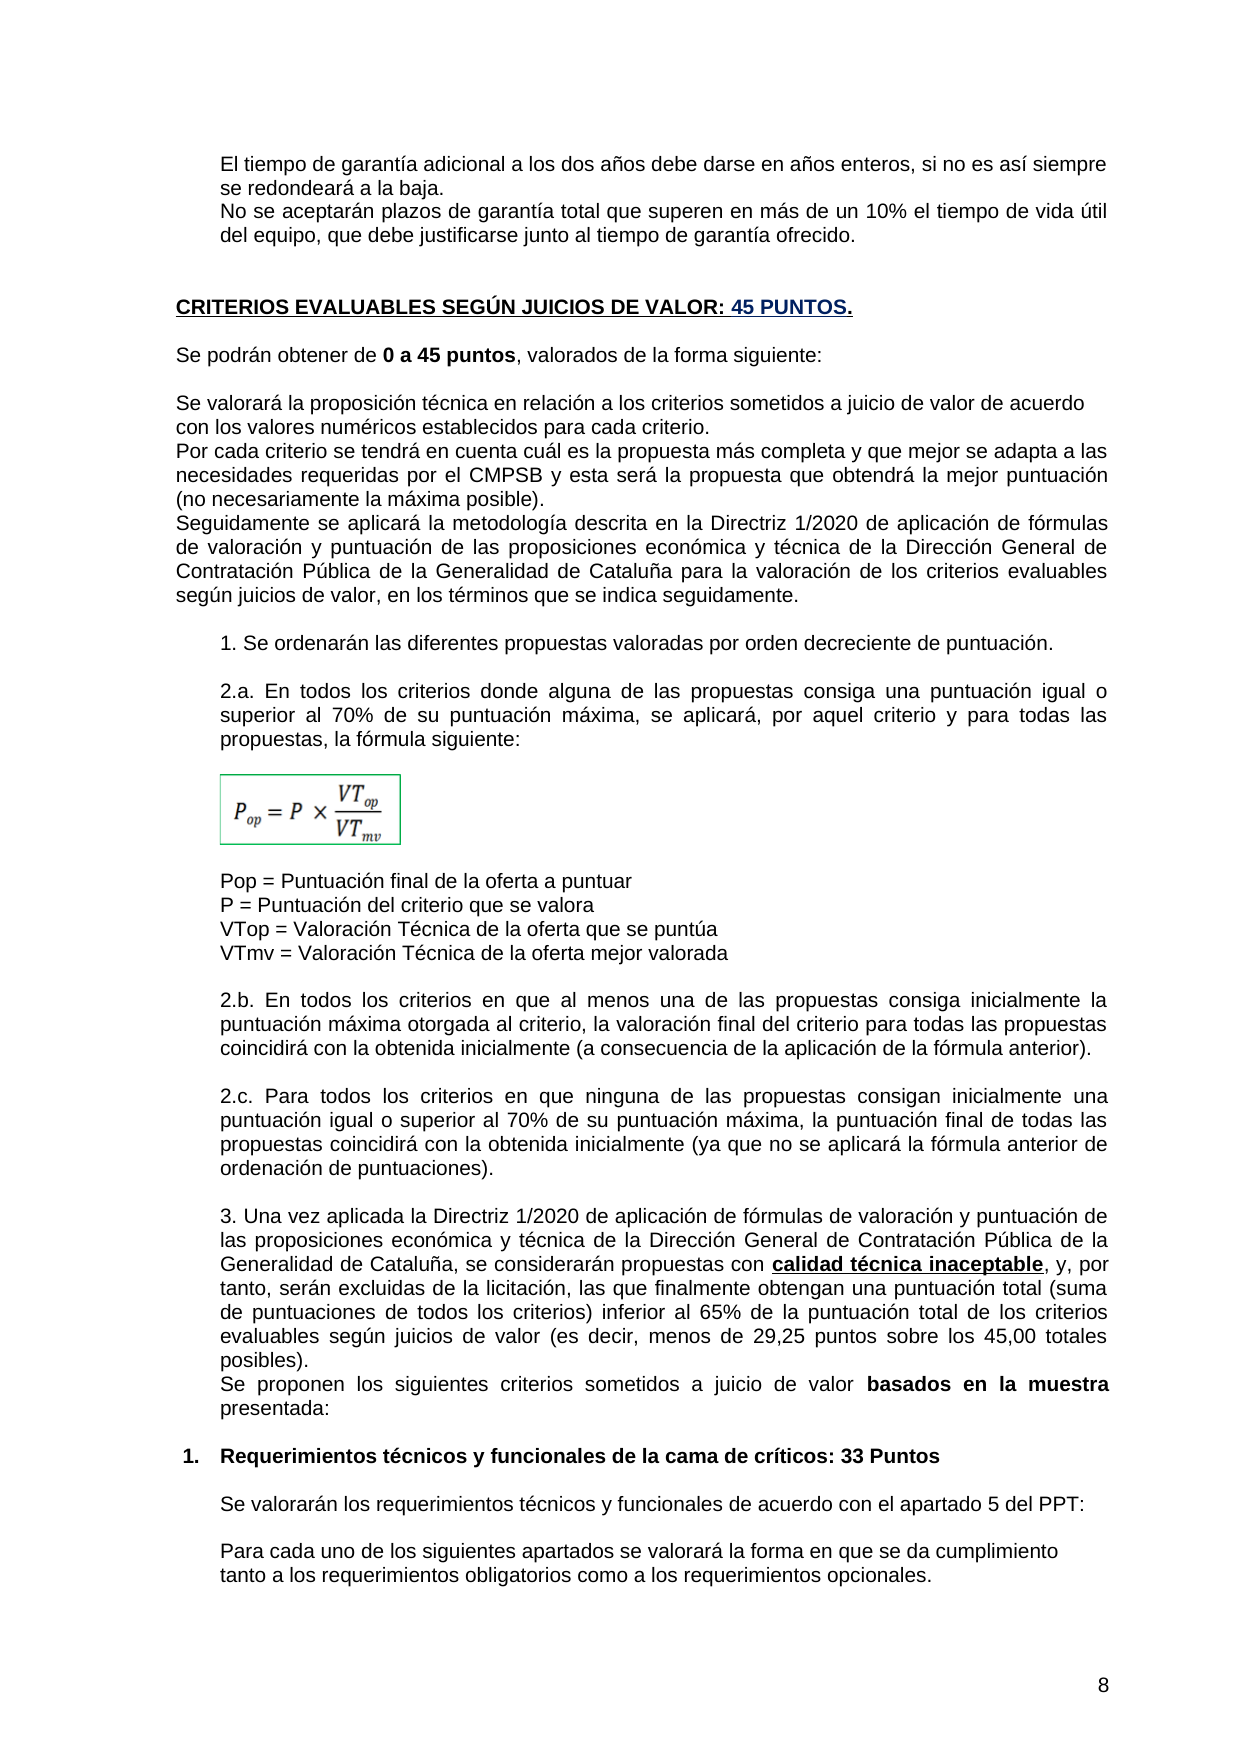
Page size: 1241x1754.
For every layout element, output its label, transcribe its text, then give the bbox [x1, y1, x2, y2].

text Se podrán obtener de 0 a 45 puntos, valorados de la forma siguiente: [176, 343, 1109, 367]
text 2.c. Para todos los criterios en que ninguna de las propuestas consigan inicialmente una puntuación igual o superior al 70% de su puntuación máxima, la puntuación final de todas las propuestas coincidirá con la obtenida inicialmente (ya que no se aplicará la fórmula anterior de ordenación de puntuaciones). [220, 1084, 1109, 1180]
text 1. Se ordenarán las diferentes propuestas valoradas por orden decreciente de puntuación. [220, 631, 1109, 654]
text No se aceptarán plazos de garantía total que superen en más de un 10% el tiempo de vida útil del equipo, que debe justificarse junto al tiempo de garantía ofrecido. [220, 199, 1109, 247]
text Pop = Puntuación final de la oferta a puntuar [220, 868, 1109, 892]
text CRITERIOS EVALUABLES SEGÚN JUICIOS DE VALOR: 45 PUNTOS. [176, 295, 1109, 319]
text 2.b. En todos los criterios en que al menos una de las propuestas consiga inicialmente la puntuación máxima otorgada al criterio, la valoración final del criterio para todas las propuestas coincidirá con la obtenida inicialmente (a consecuencia de la aplicación de la fórmula anterior). [220, 988, 1109, 1060]
text Seguidamente se aplicará la metodología descrita en la Directriz 1/2020 de aplicación de fórmulas de valoración y puntuación de las proposiciones económica y técnica de la Dirección General de Contratación Pública de la Generalidad de Cataluña para la valoración de los criterios evaluables según juicios de valor, en los términos que se indica seguidamente. [176, 511, 1109, 607]
list Requerimientos técnicos y funcionales de la cama de críticos: 33 Puntos [182, 1443, 1109, 1467]
text El tiempo de garantía adicional a los dos años debe darse en años enteros, si no es así siempre se redondeará a la baja. [220, 151, 1109, 199]
text VTmv = Valoración Técnica de la oferta mejor valorada [220, 940, 1109, 964]
text Se valorará la proposición técnica en relación a los criterios sometidos a juicio de valor de acuerdo con los valores numéricos establecidos para cada criterio. [176, 391, 1109, 439]
text Se valorarán los requerimientos técnicos y funcionales de acuerdo con el apartado 5 del PPT: [220, 1491, 1109, 1515]
picture [219, 774, 401, 845]
text Se proponen los siguientes criterios sometidos a juicio de valor basados ​​en la muestra presentada: [220, 1372, 1109, 1419]
text 2.a. En todos los criterios donde alguna de las propuestas consiga una puntuación igual o superior al 70% de su puntuación máxima, se aplicará, por aquel criterio y para todas las propuestas, la fórmula siguiente: [220, 678, 1109, 750]
text Por cada criterio se tendrá en cuenta cuál es la propuesta más completa y que mejor se adapta a las necesidades requeridas por el CMPSB y esta será la propuesta que obtendrá la mejor puntuación (no necesariamente la máxima posible). [176, 439, 1109, 511]
text Para cada uno de los siguientes apartados se valorará la forma en que se da cumplimiento tanto a los requerimientos obligatorios como a los requerimientos opcionales. [220, 1539, 1109, 1587]
text 3. Una vez aplicada la Directriz 1/2020 de aplicación de fórmulas de valoración y puntuación de las proposiciones económica y técnica de la Dirección General de Contratación Pública de la Generalidad de Cataluña, se considerarán propuestas con calidad técnica inaceptable, y, por tanto, serán excluidas de la licitación, las que finalmente obtengan una puntuación total (suma de puntuaciones de todos los criterios) inferior al 65% de la puntuación total de los criterios evaluables según juicios de valor (es decir, menos de 29,25 puntos sobre los 45,00 totales posibles). [220, 1204, 1109, 1372]
text P = Puntuación del criterio que se valora [220, 892, 1109, 916]
text VTop = Valoración Técnica de la oferta que se puntúa [220, 916, 1109, 940]
